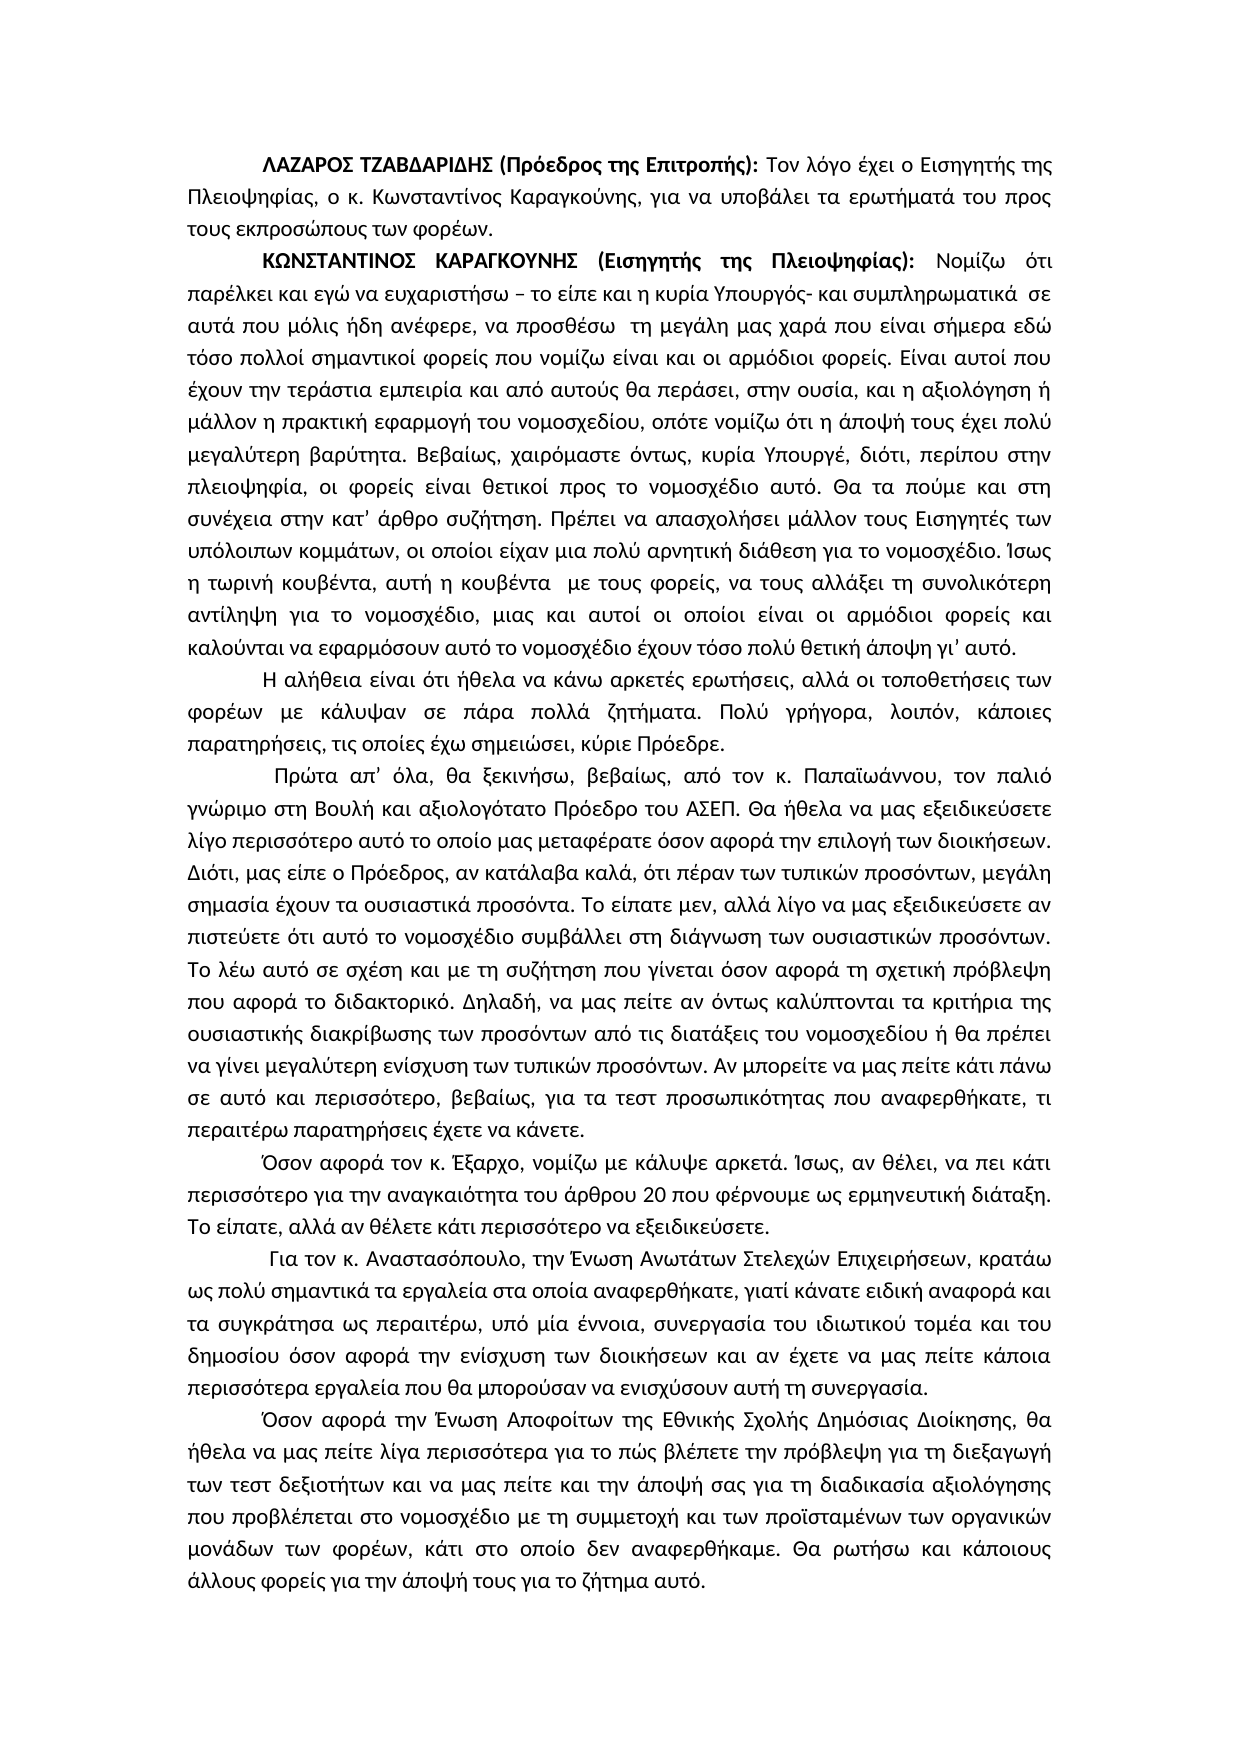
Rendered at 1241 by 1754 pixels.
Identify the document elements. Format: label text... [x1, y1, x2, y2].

text Όσον αφορά τον κ. Έξαρχο, νομίζω με κάλυψε αρκετά. Ίσως, αν θέλει, να πει κάτι περισσότερο για την αναγκαιότητα του άρθρου 20 που φέρνουμε ως ερμηνευτική διάταξη. Το είπατε, αλλά αν θέλετε κάτι περισσότερο να εξειδικεύσετε. [187, 1148, 1053, 1240]
text ΚΩΝΣΤΑΝΤΙΝΟΣ ΚΑΡΑΓΚΟΥΝΗΣ (Εισηγητής της Πλειοψηφίας): Νομίζω ότι παρέλκει και εγώ να ευχαριστήσω – το είπε και η κυρία Υπουργός- και συμπληρωματικά σε αυτά που μόλις ήδη ανέφερε, να προσθέσω τη μεγάλη μας χαρά που είναι σήμερα εδώ τόσο πολλοί σημαντικοί φορείς που νομίζω είναι και οι αρμόδιοι φορείς. Είναι αυτοί που έχουν την τεράστια εμπειρία και από αυτούς θα περάσει, στην ουσία, και η αξιολόγηση ή μάλλον η πρακτική εφαρμογή του νομοσχεδίου, οπότε νομίζω ότι η άποψή τους έχει πολύ μεγαλύτερη βαρύτητα. Βεβαίως, χαιρόμαστε όντως, κυρία Υπουργέ, διότι, περίπου στην πλειοψηφία, οι φορείς είναι θετικοί προς το νομοσχέδιο αυτό. Θα τα πούμε και στη συνέχεια στην κατ’ άρθρο συζήτηση. Πρέπει να απασχολήσει μάλλον τους Εισηγητές των υπόλοιπων κομμάτων, οι οποίοι είχαν μια πολύ αρνητική διάθεση για το νομοσχέδιο. Ίσως η τωρινή κουβέντα, αυτή η κουβέντα με τους φορείς, να τους αλλάξει τη συνολικότερη αντίληψη για το νομοσχέδιο, μιας και αυτοί οι οποίοι είναι οι αρμόδιοι φορείς και καλούνται να εφαρμόσουν αυτό το νομοσχέδιο έχουν τόσο πολύ θετική άποψη γι’ αυτό. [187, 247, 1053, 661]
text Η αλήθεια είναι ότι ήθελα να κάνω αρκετές ερωτήσεις, αλλά οι τοποθετήσεις των φορέων με κάλυψαν σε πάρα πολλά ζητήματα. Πολύ γρήγορα, λοιπόν, κάποιες παρατηρήσεις, τις οποίες έχω σημειώσει, κύριε Πρόεδρε. [187, 665, 1053, 757]
text ΛΑΖΑΡΟΣ ΤΖΑΒΔΑΡΙΔΗΣ (Πρόεδρος της Επιτροπής): Τον λόγο έχει ο Εισηγητής της Πλειοψηφίας, ο κ. Κωνσταντίνος Καραγκούνης, για να υποβάλει τα ερωτήματά του προς τους εκπροσώπους των φορέων. [187, 150, 1053, 242]
text Όσον αφορά την Ένωση Αποφοίτων της Εθνικής Σχολής Δημόσιας Διοίκησης, θα ήθελα να μας πείτε λίγα περισσότερα για το πώς βλέπετε την πρόβλεψη για τη διεξαγωγή των τεστ δεξιοτήτων και να μας πείτε και την άποψή σας για τη διαδικασία αξιολόγησης που προβλέπεται στο νομοσχέδιο με τη συμμετοχή και των προϊσταμένων των οργανικών μονάδων των φορέων, κάτι στο οποίο δεν αναφερθήκαμε. Θα ρωτήσω και κάποιους άλλους φορείς για την άποψή τους για το ζήτημα αυτό. [187, 1405, 1053, 1594]
text Πρώτα απ’ όλα, θα ξεκινήσω, βεβαίως, από τον κ. Παπαϊωάννου, τον παλιό γνώριμο στη Βουλή και αξιολογότατο Πρόεδρο του ΑΣΕΠ. Θα ήθελα να μας εξειδικεύσετε λίγο περισσότερο αυτό το οποίο μας μεταφέρατε όσον αφορά την επιλογή των διοικήσεων. Διότι, μας είπε ο Πρόεδρος, αν κατάλαβα καλά, ότι πέραν των τυπικών προσόντων, μεγάλη σημασία έχουν τα ουσιαστικά προσόντα. Το είπατε μεν, αλλά λίγο να μας εξειδικεύσετε αν πιστεύετε ότι αυτό το νομοσχέδιο συμβάλλει στη διάγνωση των ουσιαστικών προσόντων. Το λέω αυτό σε σχέση και με τη συζήτηση που γίνεται όσον αφορά τη σχετική πρόβλεψη που αφορά το διδακτορικό. Δηλαδή, να μας πείτε αν όντως καλύπτονται τα κριτήρια της ουσιαστικής διακρίβωσης των προσόντων από τις διατάξεις του νομοσχεδίου ή θα πρέπει να γίνει μεγαλύτερη ενίσχυση των τυπικών προσόντων. Αν μπορείτε να μας πείτε κάτι πάνω σε αυτό και περισσότερο, βεβαίως, για τα τεστ προσωπικότητας που αναφερθήκατε, τι περαιτέρω παρατηρήσεις έχετε να κάνετε. [187, 762, 1053, 1144]
text Για τον κ. Αναστασόπουλο, την Ένωση Ανωτάτων Στελεχών Επιχειρήσεων, κρατάω ως πολύ σημαντικά τα εργαλεία στα οποία αναφερθήκατε, γιατί κάνατε ειδική αναφορά και τα συγκράτησα ως περαιτέρω, υπό μία έννοια, συνεργασία του ιδιωτικού τομέα και του δημοσίου όσον αφορά την ενίσχυση των διοικήσεων και αν έχετε να μας πείτε κάποια περισσότερα εργαλεία που θα μπορούσαν να ενισχύσουν αυτή τη συνεργασία. [187, 1244, 1053, 1401]
